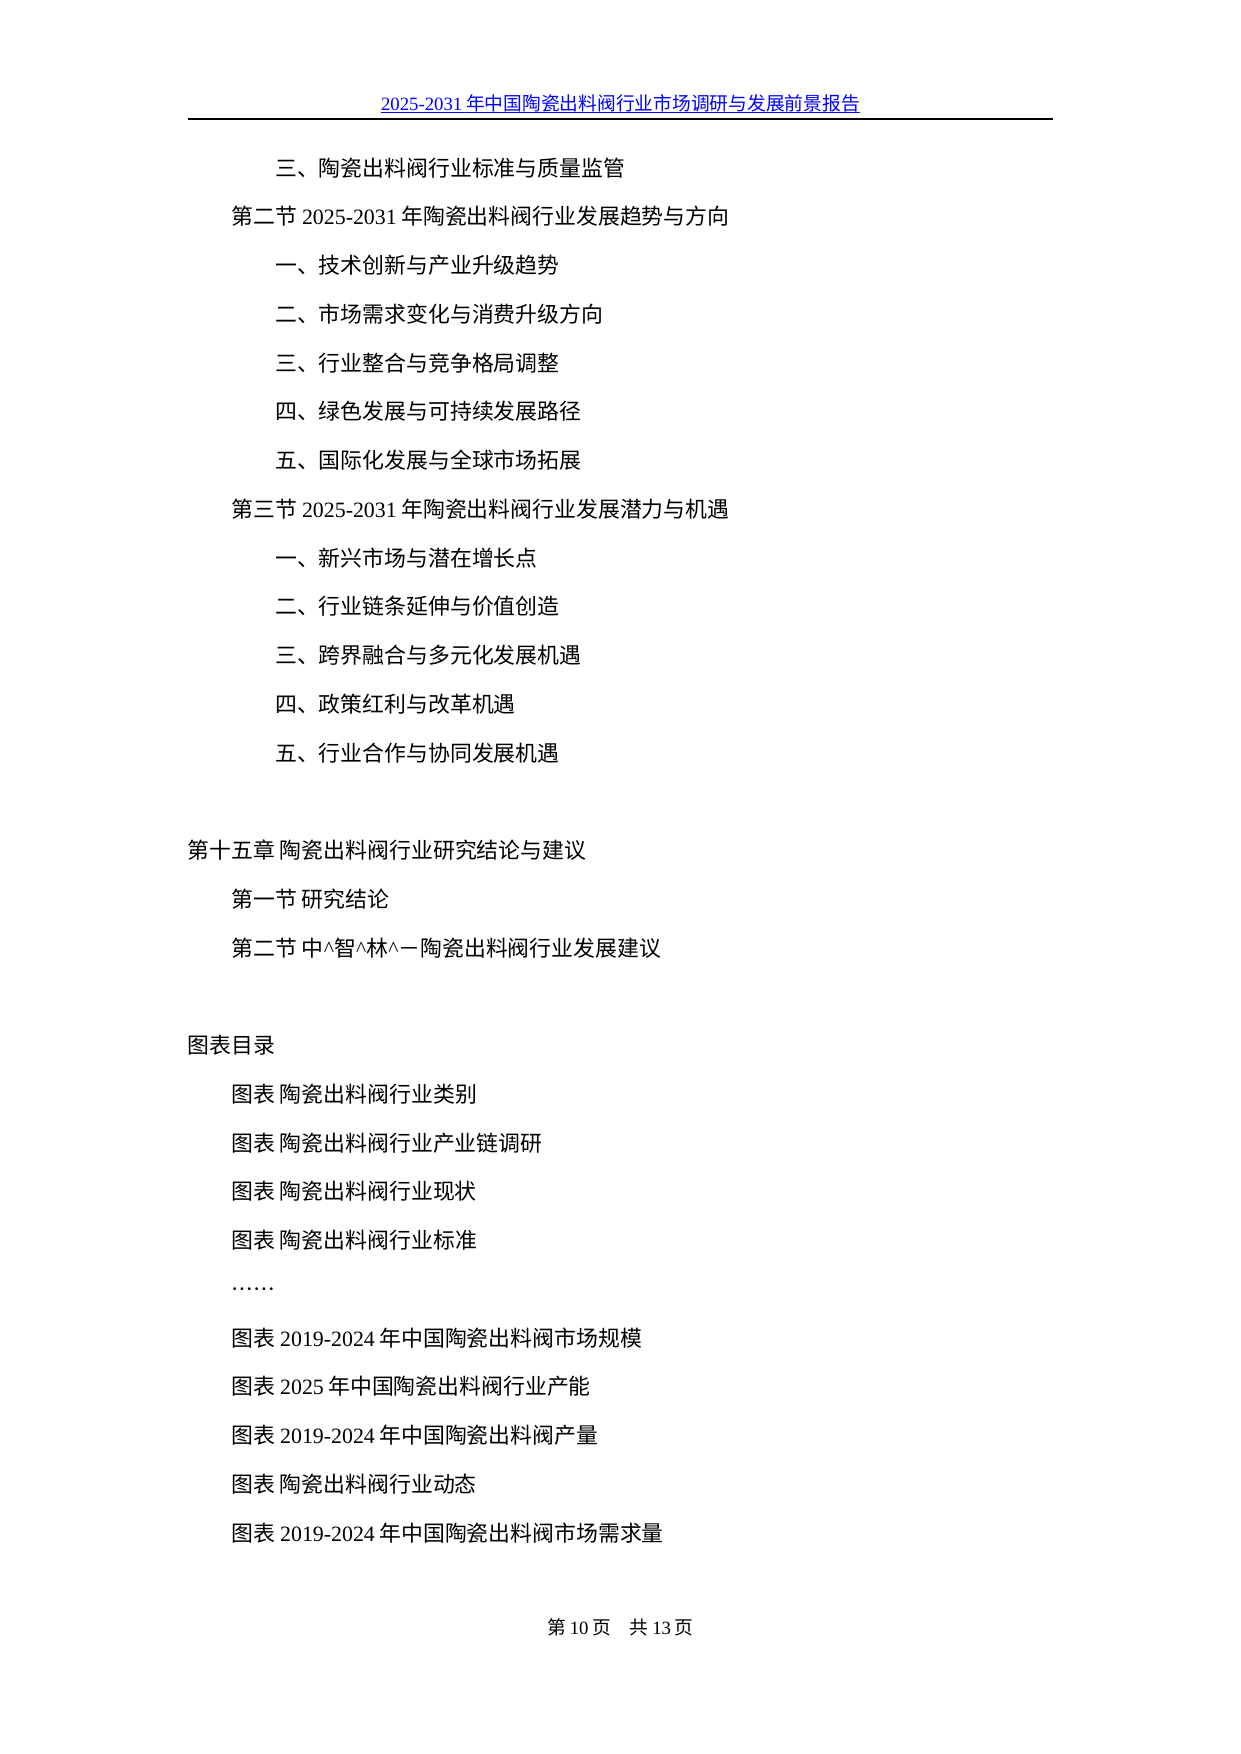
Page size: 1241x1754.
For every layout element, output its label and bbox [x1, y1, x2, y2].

text [187, 150, 1053, 1548]
